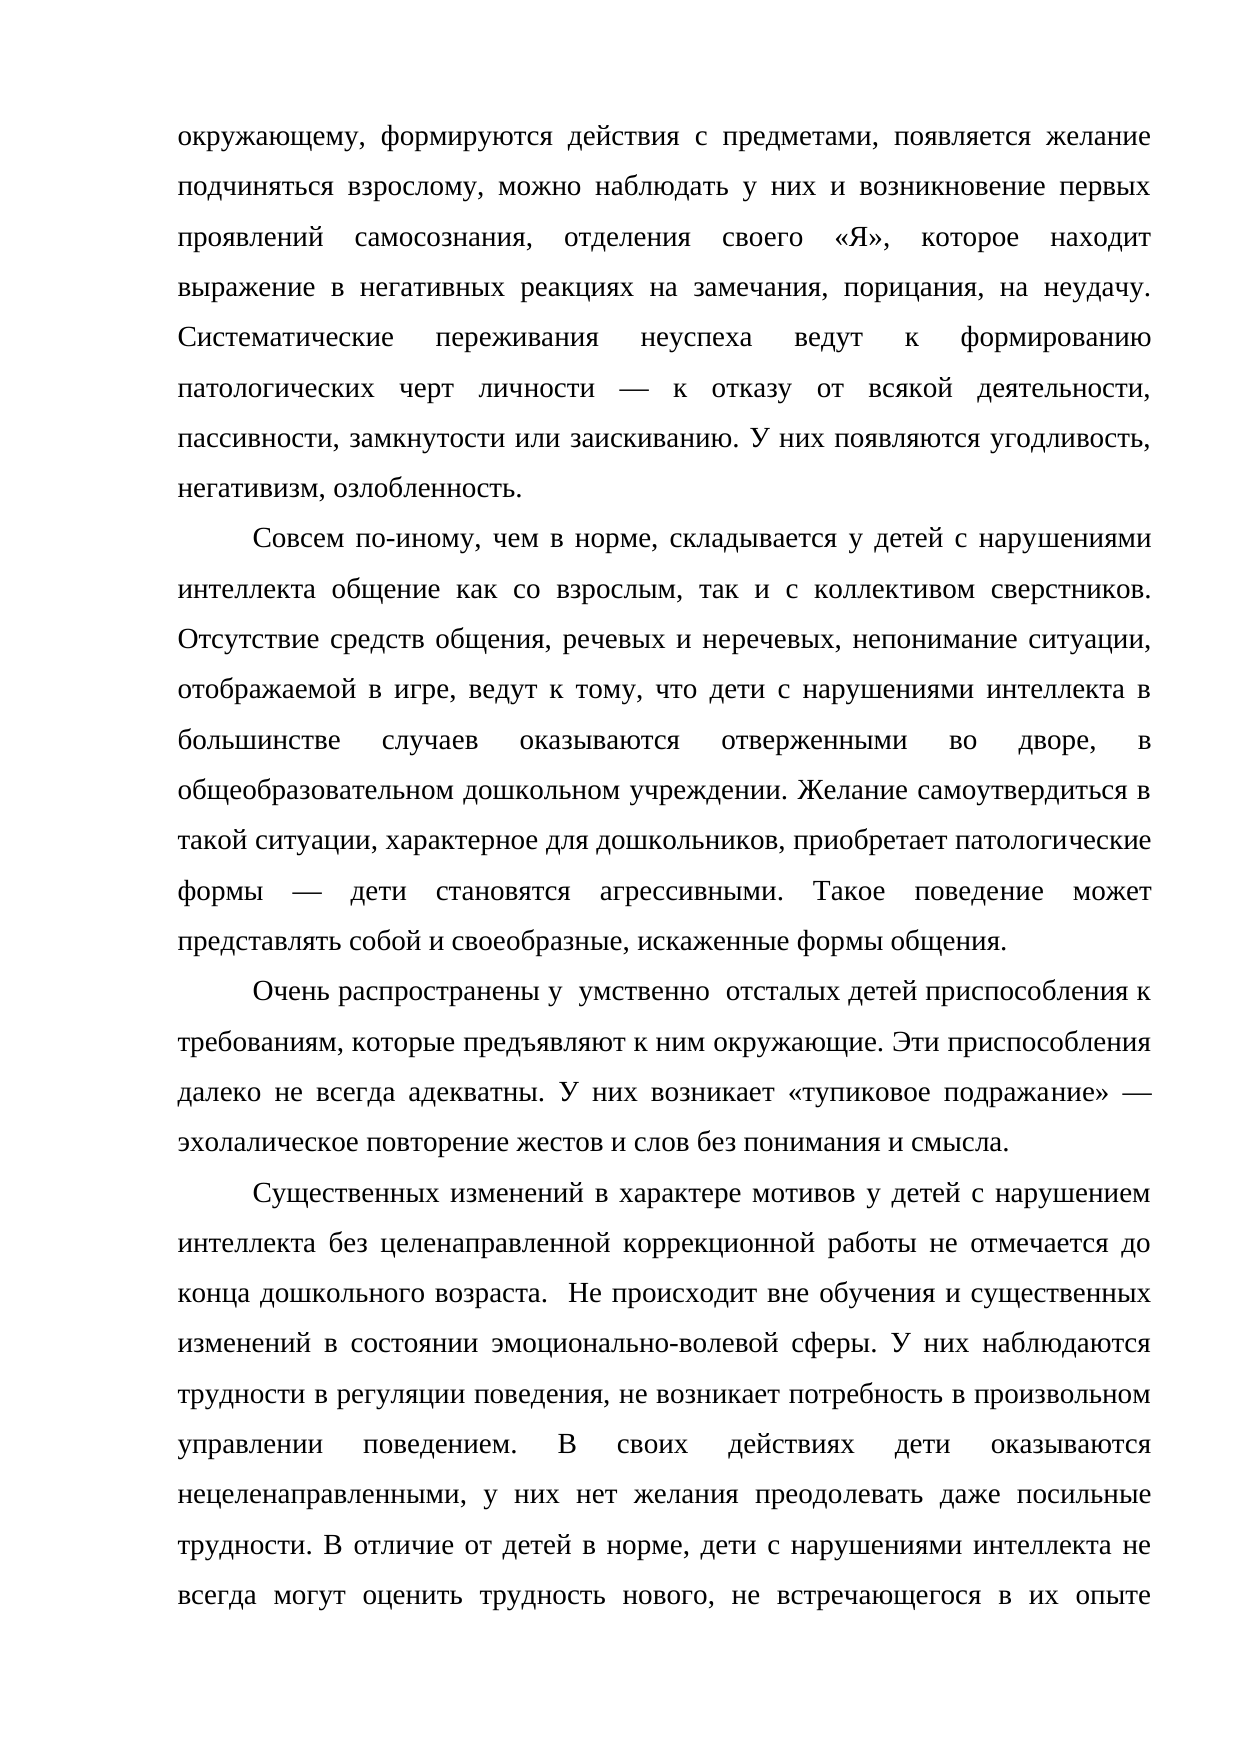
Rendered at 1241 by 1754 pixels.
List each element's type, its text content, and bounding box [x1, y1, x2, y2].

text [177, 118, 1152, 504]
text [177, 1175, 1152, 1611]
text Совсем по-иному, чем в норме, складывается у детей с нарушениями интеллекта общение как со взрослым, так и с коллективом сверстников. Отсутствие средств общения, речевых и неречевых, непонимание ситуации, отображаемой в игре, ведут к тому, что дети с нарушениями интеллекта в большинстве случаев оказываются отверженными во дворе, в общеобразовательном дошкольном учреждении. Желание самоутвердиться в такой ситуации, характерное для дошкольников, приобретает патологические формы — дети становятся агрессивными. Такое поведение может представлять собой и своеобразные, искаженные формы общения. [177, 521, 1152, 957]
text Очень распространены у умственно отсталых детей приспособления к требованиям, которые предъявляют к ним окружающие. Эти приспособления далеко не всегда адекватны. У них возникает «тупиковое подражание» — эхолалическое повторение жестов и слов без понимания и смысла. [177, 973, 1152, 1158]
